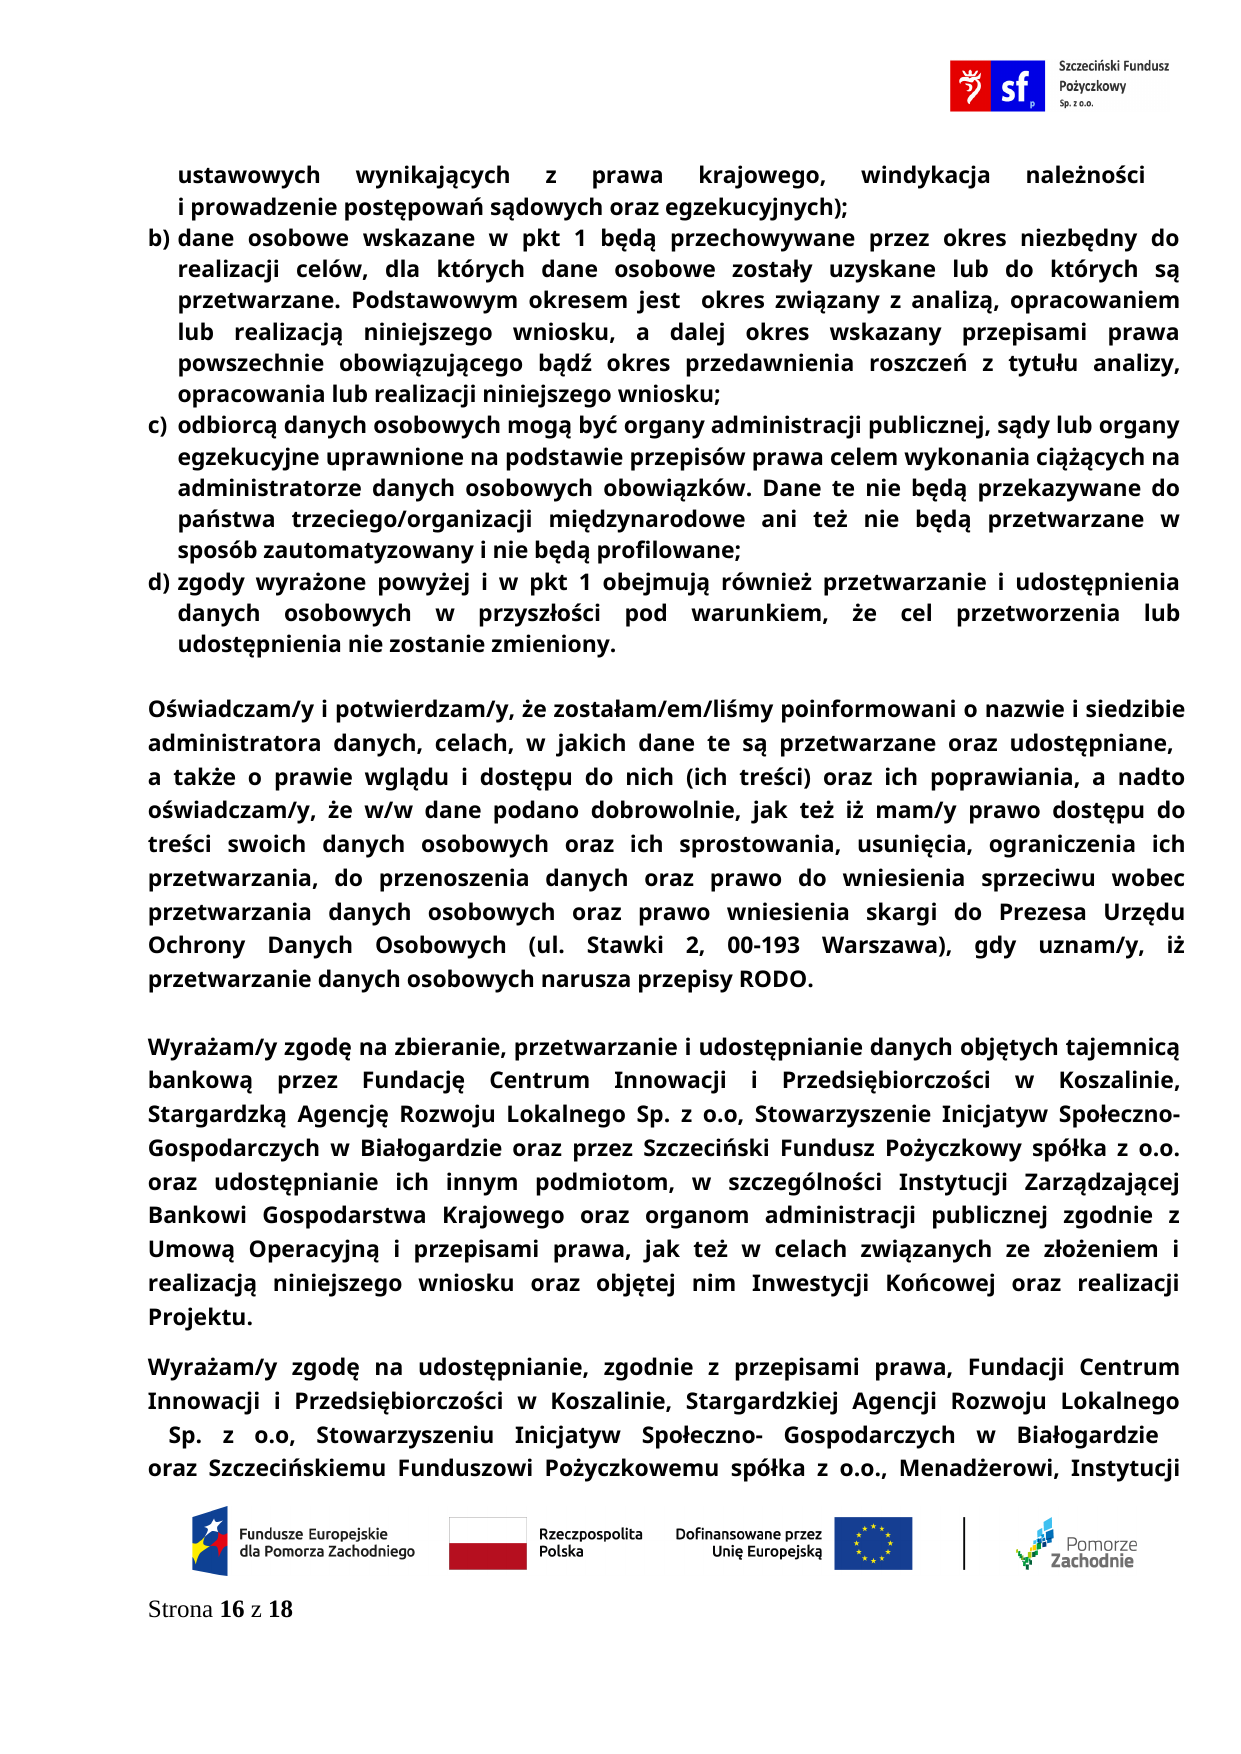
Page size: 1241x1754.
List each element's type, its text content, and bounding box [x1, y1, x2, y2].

list dane osobowe wskazane w pkt 1 będą przechowywane przez okres niezbędny do realizacji celów, dla których dane osobowe zostały uzyskane lub do których są przetwarzane. Podstawowym okresem jest okres związany z analizą, opracowaniem lub realizacją niniejszego wniosku, a dalej okres wskazany przepisami prawa powszechnie obowiązującego bądź okres przedawnienia roszczeń z tytułu analizy, opracowania lub realizacji niniejszego wniosku; [148, 222, 1181, 409]
picture [950, 59, 1170, 112]
text Oświadczam/y i potwierdzam/y, że zostałam/em/liśmy poinformowani o nazwie i siedzibie administratora danych, celach, w jakich dane te są przetwarzane oraz udostępniane, a także o prawie wglądu i dostępu do nich (ich treści) oraz ich poprawiania, a nadto oświadczam/y, że w/w dane podano dobrowolnie, jak też iż mam/y prawo dostępu do treści swoich danych osobowych oraz ich sprostowania, usunięcia, ograniczenia ich przetwarzania, do przenoszenia danych oraz prawo do wniesienia sprzeciwu wobec przetwarzania danych osobowych oraz prawo wniesienia skargi do Prezesa Urzędu Ochrony Danych Osobowych (ul. Stawki 2, 00-193 Warszawa), gdy uznam/y, iż przetwarzanie danych osobowych narusza przepisy RODO. [148, 693, 1186, 994]
list odbiorcą danych osobowych mogą być organy administracji publicznej, sądy lub organy egzekucyjne uprawnione na podstawie przepisów prawa celem wykonania ciążących na administratorze danych osobowych obowiązków. Dane te nie będą przekazywane do państwa trzeciego/organizacji międzynarodowe ani też nie będą przetwarzane w sposób zautomatyzowany i nie będą profilowane; [148, 409, 1181, 566]
picture [192, 1506, 1137, 1576]
list zgody wyrażone powyżej i w pkt 1 obejmują również przetwarzanie i udostępnienia danych osobowych w przyszłości pod warunkiem, że cel przetworzenia lub udostępnienia nie zostanie zmieniony. [148, 566, 1181, 659]
text Wyrażam/y zgodę na zbieranie, przetwarzanie i udostępnianie danych objętych tajemnicą bankową przez Fundację Centrum Innowacji i Przedsiębiorczości w Koszalinie, Stargardzką Agencję Rozwoju Lokalnego Sp. z o.o, Stowarzyszenie Inicjatyw Społeczno- Gospodarczych w Białogardzie oraz przez Szczeciński Fundusz Pożyczkowy spółka z o.o. oraz udostępnianie ich innym podmiotom, w szczególności Instytucji Zarządzającej Bankowi Gospodarstwa Krajowego oraz organom administracji publicznej zgodnie z Umową Operacyjną i przepisami prawa, jak też w celach związanych ze złożeniem i realizacją niniejszego wniosku oraz objętej nim Inwestycji Końcowej oraz realizacji Projektu. [148, 1031, 1181, 1332]
